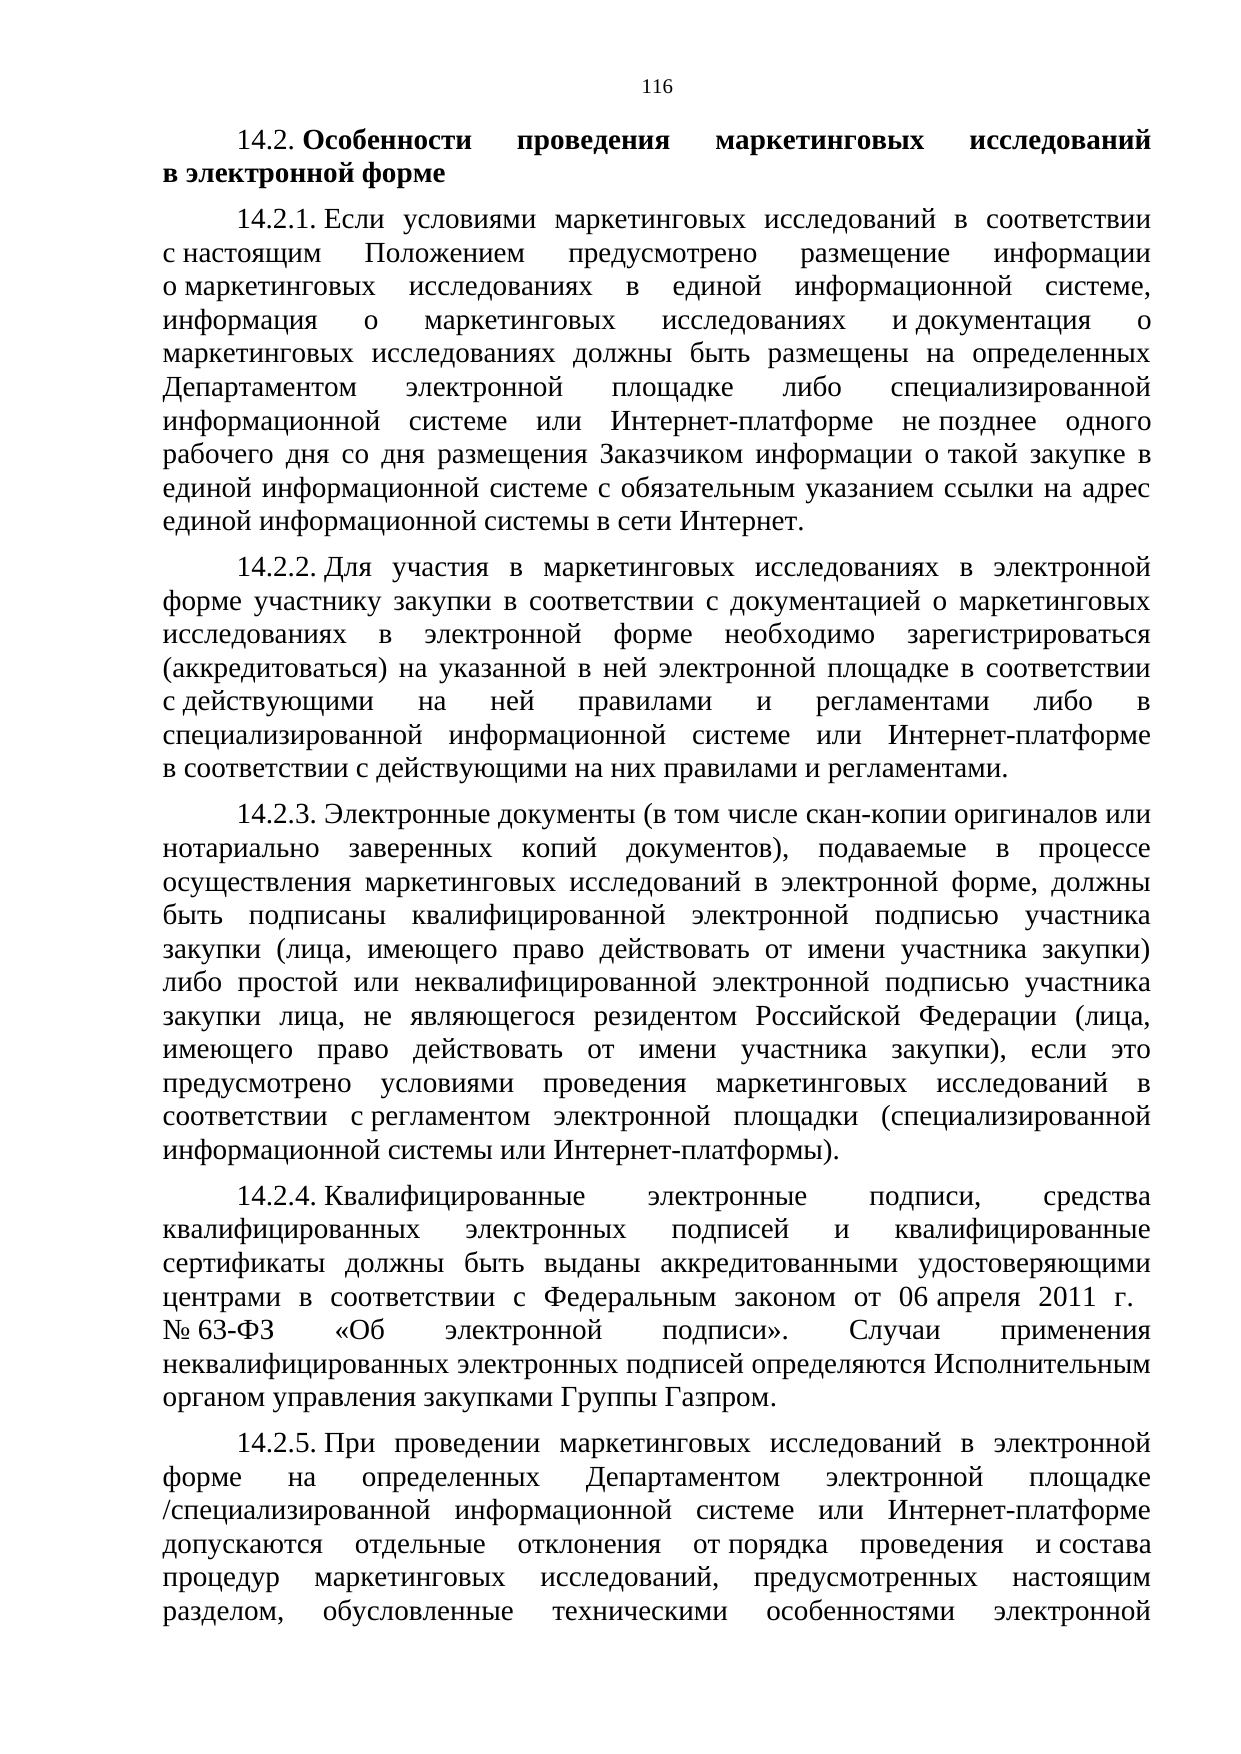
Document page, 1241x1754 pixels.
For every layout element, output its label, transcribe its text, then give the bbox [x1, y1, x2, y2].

subtitle Особенности проведения маркетинговых исследований в электронной форме [162, 122, 1152, 189]
list Электронные документы (в том числе скан-копии оригиналов или нотариально заверенных копий документов), подаваемые в процессе осуществления маркетинговых исследований в электронной форме, должны быть подписаны квалифицированной электронной подписью участника закупки (лица, имеющего право действовать от имени участника закупки) либо простой или неквалифицированной электронной подписью участника закупки лица, не являющегося резидентом Российской Федерации (лица, имеющего право действовать от имени участника закупки), если это предусмотрено условиями проведения маркетинговых исследований в соответствии с регламентом электронной площадки (специализированной информационной системы или Интернет-платформы). [162, 797, 1152, 1166]
list Для участия в маркетинговых исследованиях в электронной форме участнику закупки в соответствии с документацией о маркетинговых исследованиях в электронной форме необходимо зарегистрироваться (аккредитоваться) на указанной в ней электронной площадке в соответствии с действующими на ней правилами и регламентами либо в специализированной информационной системе или Интернет-платформе в соответствии с действующими на них правилами и регламентами. [162, 549, 1152, 784]
list Квалифицированные электронные подписи, средства квалифицированных электронных подписей и квалифицированные сертификаты должны быть выданы аккредитованными удостоверяющими центрами в соответствии с Федеральным законом от 06 апреля 2011 г. № 63-ФЗ «Об электронной подписи». Случаи применения неквалифицированных электронных подписей определяются Исполнительным органом управления закупками Группы Газпром. [162, 1178, 1152, 1413]
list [162, 1425, 1152, 1627]
list Если условиями маркетинговых исследований в соответствии с настоящим Положением предусмотрено размещение информации о маркетинговых исследованиях в единой информационной системе, информация о маркетинговых исследованиях и документация о маркетинговых исследованиях должны быть размещены на определенных Департаментом электронной площадке либо специализированной информационной системе или Интернет-платформе не позднее одного рабочего дня со дня размещения Заказчиком информации о такой закупке в единой информационной системе с обязательным указанием ссылки на адрес единой информационной системы в сети Интернет. [162, 201, 1152, 537]
